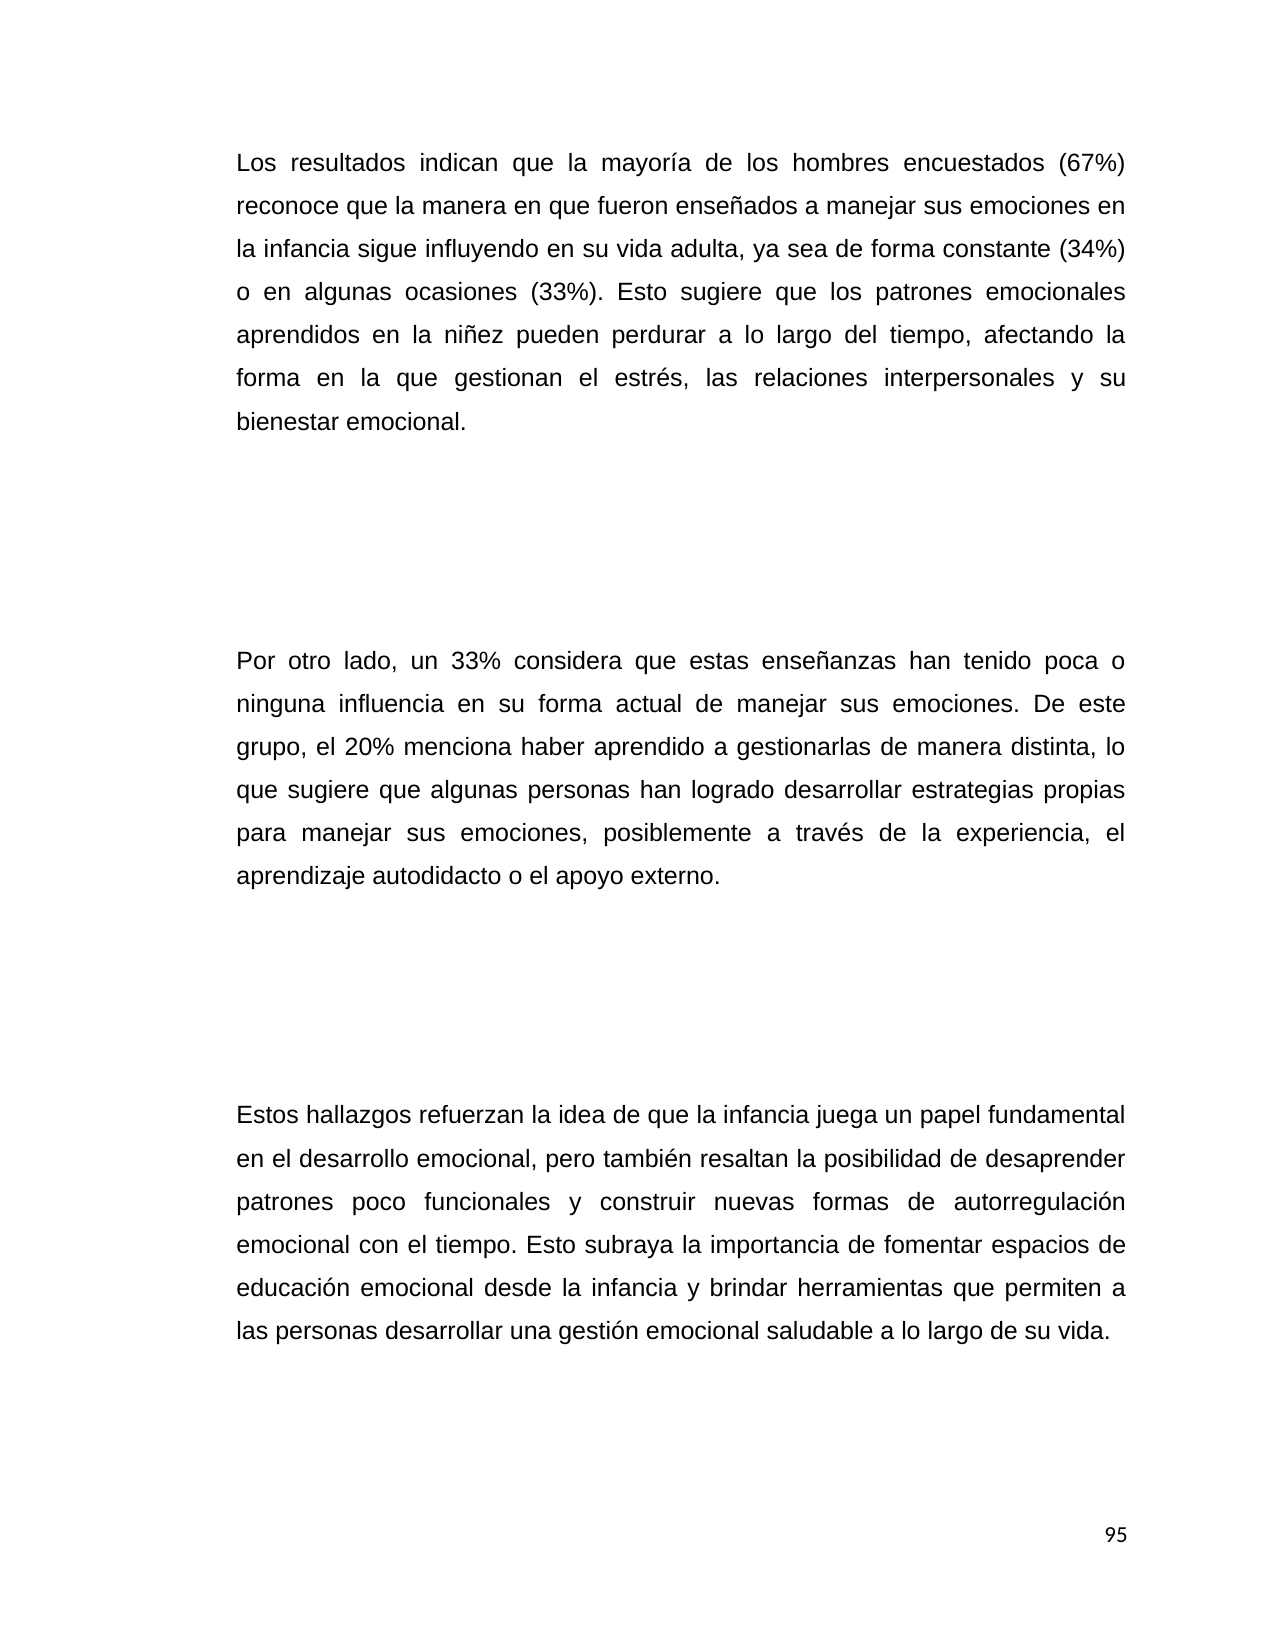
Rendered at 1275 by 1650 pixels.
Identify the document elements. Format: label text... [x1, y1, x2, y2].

text Los resultados indican que la mayoría de los hombres encuestados (67%) reconoce que la manera en que fueron enseñados a manejar sus emociones en la infancia sigue influyendo en su vida adulta, ya sea de forma constante (34%) o en algunas ocasiones (33%). Esto sugiere que los patrones emocionales aprendidos en la niñez pueden perdurar a lo largo del tiempo, afectando la forma en la que gestionan el estrés, las relaciones interpersonales y su bienestar emocional. [236, 148, 1127, 435]
text Por otro lado, un 33% considera que estas enseñanzas han tenido poca o ninguna influencia en su forma actual de manejar sus emociones. De este grupo, el 20% menciona haber aprendido a gestionarlas de manera distinta, lo que sugiere que algunas personas han logrado desarrollar estrategias propias para manejar sus emociones, posiblemente a través de la experiencia, el aprendizaje autodidacto o el apoyo externo. [236, 646, 1127, 890]
text Estos hallazgos refuerzan la idea de que la infancia juega un papel fundamental en el desarrollo emocional, pero también resaltan la posibilidad de desaprender patrones poco funcionales y construir nuevas formas de autorregulación emocional con el tiempo. Esto subraya la importancia de fomentar espacios de educación emocional desde la infancia y brindar herramientas que permiten a las personas desarrollar una gestión emocional saludable a lo largo de su vida. [236, 1100, 1127, 1345]
